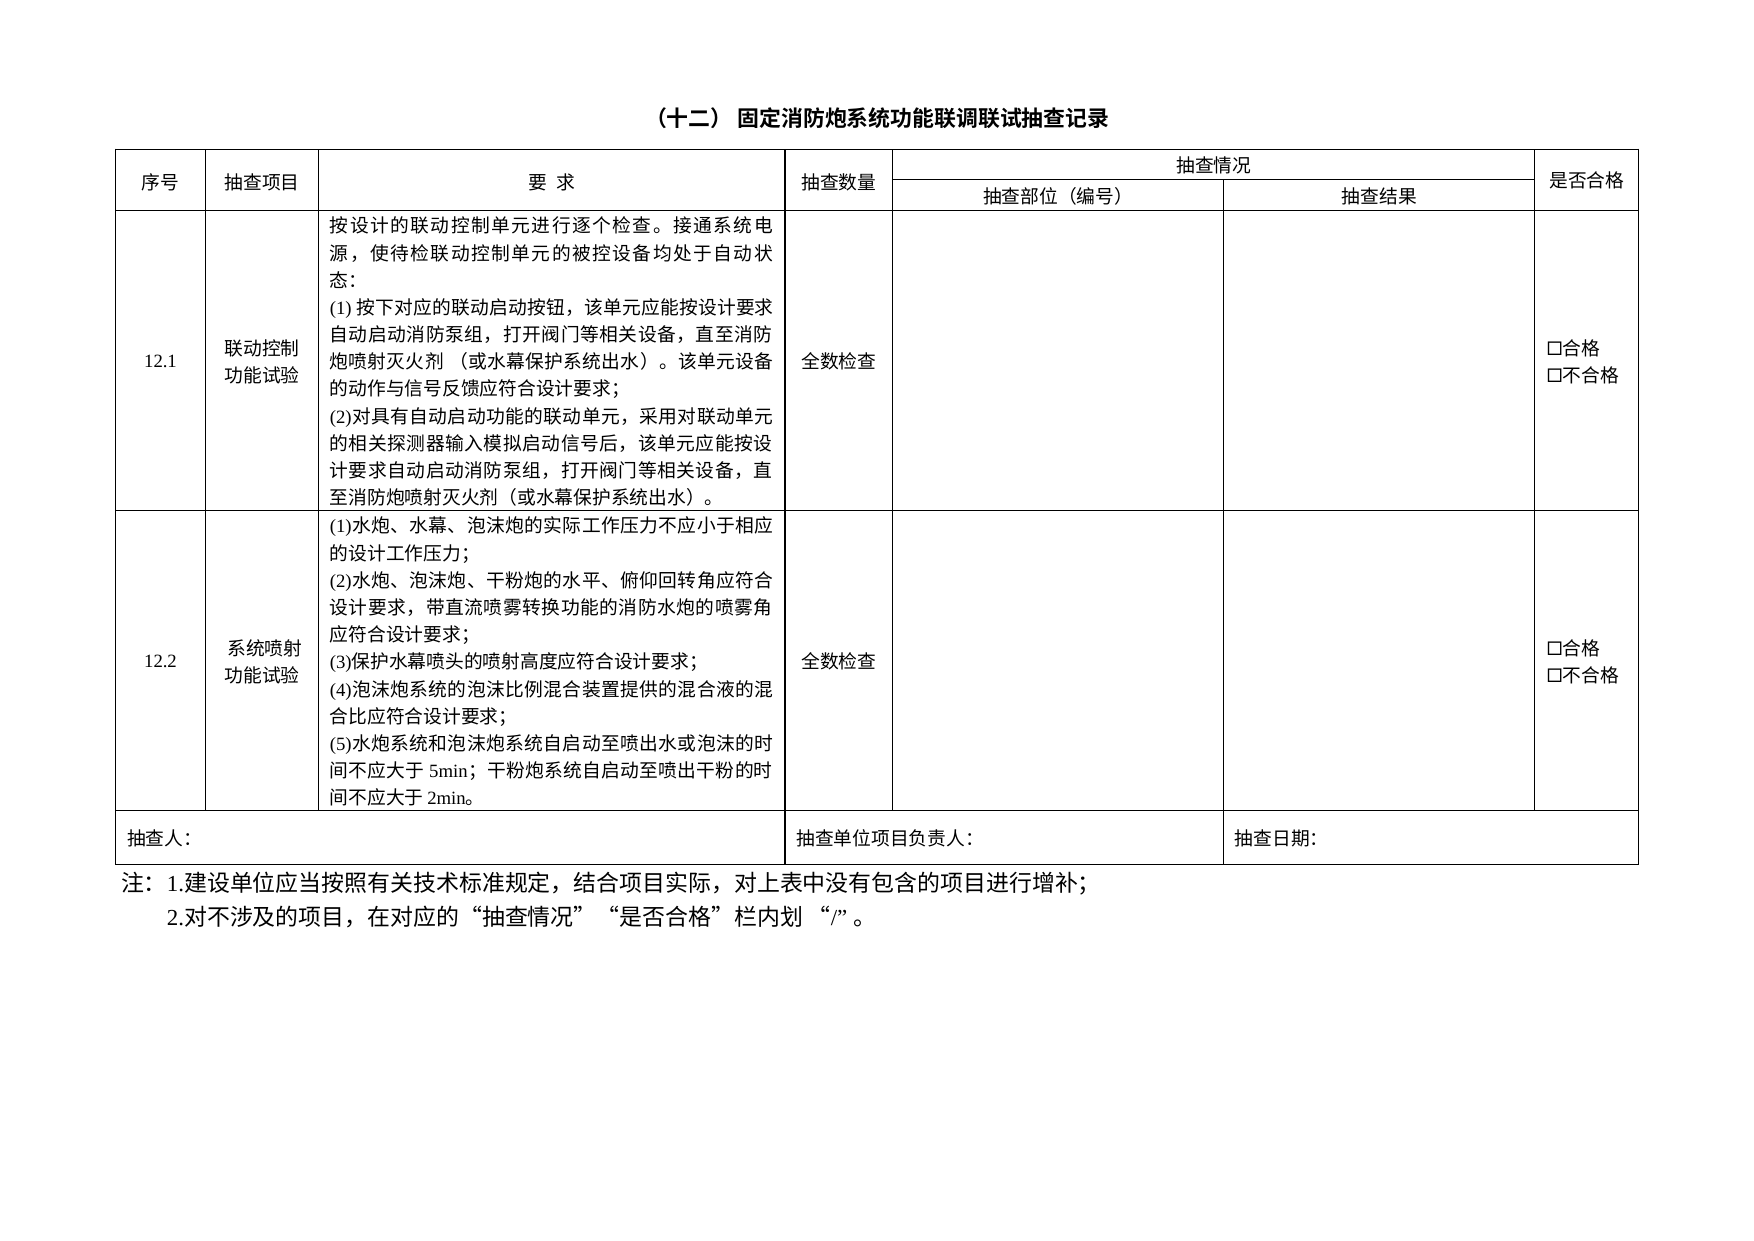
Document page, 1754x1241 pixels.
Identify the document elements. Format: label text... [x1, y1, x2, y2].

table_header 抽查数量 [786, 150, 892, 210]
table_cell 12.2 [116, 511, 205, 810]
table_cell [1224, 511, 1534, 810]
table_header 抽查情况 [893, 150, 1534, 179]
table_header 要 求 [319, 150, 784, 210]
text 2.对不涉及的项目，在对应的“抽查情况”“是否合格”栏内划 “/” 。 [75, 898, 1679, 932]
table_cell 合格 不合格 [1535, 511, 1638, 810]
table_header 抽查项目 [206, 150, 318, 210]
table_header 序号 [116, 150, 205, 210]
table_cell 抽查人： [116, 811, 784, 864]
table_cell 按设计的联动控制单元进行逐个检查。接通系统电源，使待检联动控制单元的被控设备均处于自动状态： (1) 按下对应的联动启动按钮，该单元应能按设计要求自动启动消防泵组，打开阀门等相关设备，直至消防炮喷射灭火剂 （或水幕保护系统出水）。该单元设备的动作与信号反馈应符合设计要求； (2)对具有自动启动功能的联动单元，采用对联动单元的相关探测器输入模拟启动信号后，该单元应能按设计要求自动启动消防泵组，打开阀门等相关设备，直至消防炮喷射灭火剂（或水幕保护系统出水）。 [319, 211, 784, 510]
table_cell [893, 511, 1223, 810]
table_cell 联动控制功能试验 [206, 211, 318, 510]
table_cell 全数检查 [786, 511, 892, 810]
table_cell 系统喷射功能试验 [206, 511, 318, 810]
text （十二） 固定消防炮系统功能联调联试抽查记录 [75, 101, 1679, 133]
text 注：1.建设单位应当按照有关技术标准规定，结合项目实际，对上表中没有包含的项目进行增补； [75, 865, 1679, 898]
table_cell 12.1 [116, 211, 205, 510]
table_cell 抽查结果 [1224, 180, 1534, 210]
table_cell 抽查单位项目负责人： [786, 811, 1223, 864]
table_cell (1)水炮、水幕、泡沫炮的实际工作压力不应小于相应的设计工作压力； (2)水炮、泡沫炮、干粉炮的水平、俯仰回转角应符合设计要求，带直流喷雾转换功能的消防水炮的喷雾角应符合设计要求； (3)保护水幕喷头的喷射高度应符合设计要求； (4)泡沫炮系统的泡沫比例混合装置提供的混合液的混合比应符合设计要求； (5)水炮系统和泡沫炮系统自启动至喷出水或泡沫的时间不应大于5min；干粉炮系统自启动至喷出干粉的时间不应大于2min。 [319, 511, 784, 810]
table_cell 抽查部位（编号） [893, 180, 1223, 210]
table_cell 合格 不合格 [1535, 211, 1638, 510]
table_cell 全数检查 [786, 211, 892, 510]
table_cell [1224, 211, 1534, 510]
table_cell [893, 211, 1223, 510]
table_cell 抽查日期： [1224, 811, 1638, 864]
table_header 是否合格 [1535, 150, 1638, 210]
